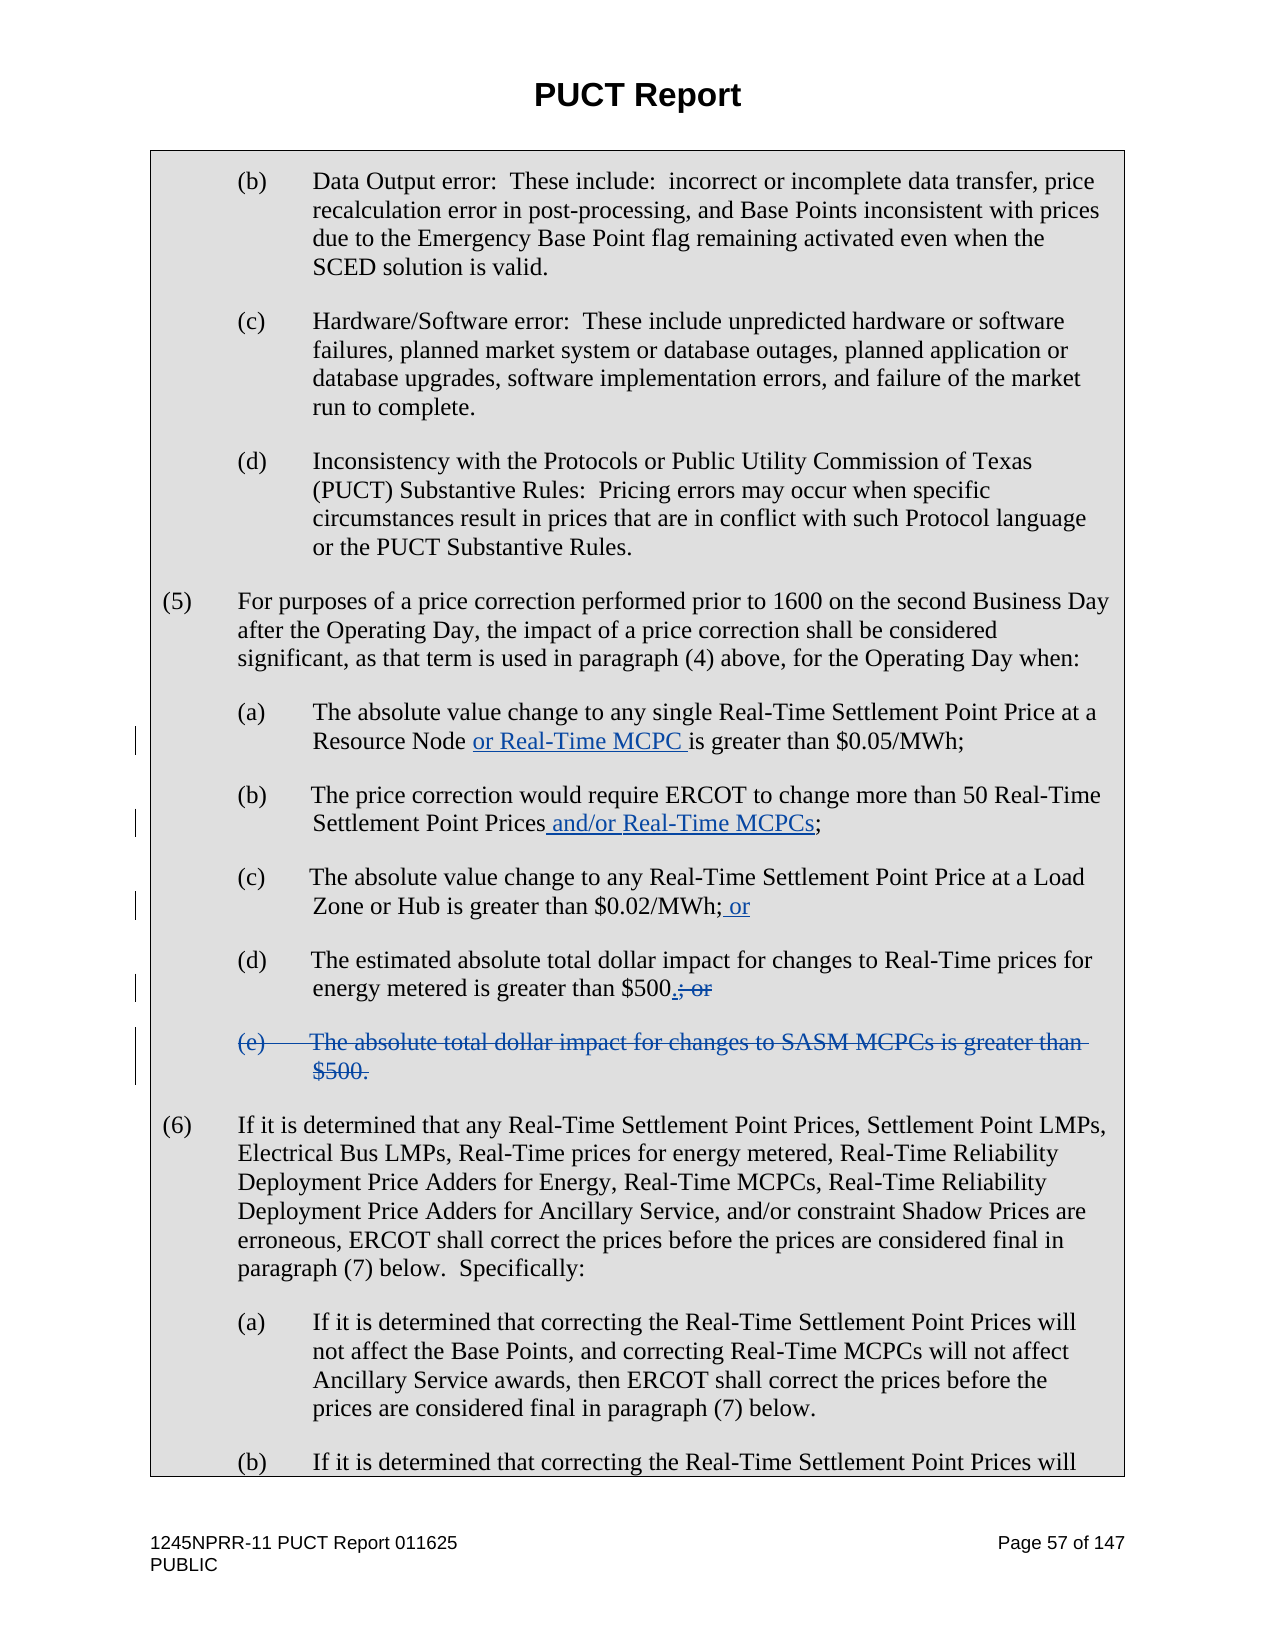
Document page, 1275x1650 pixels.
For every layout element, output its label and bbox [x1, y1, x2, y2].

table_header [151, 151, 1124, 1476]
